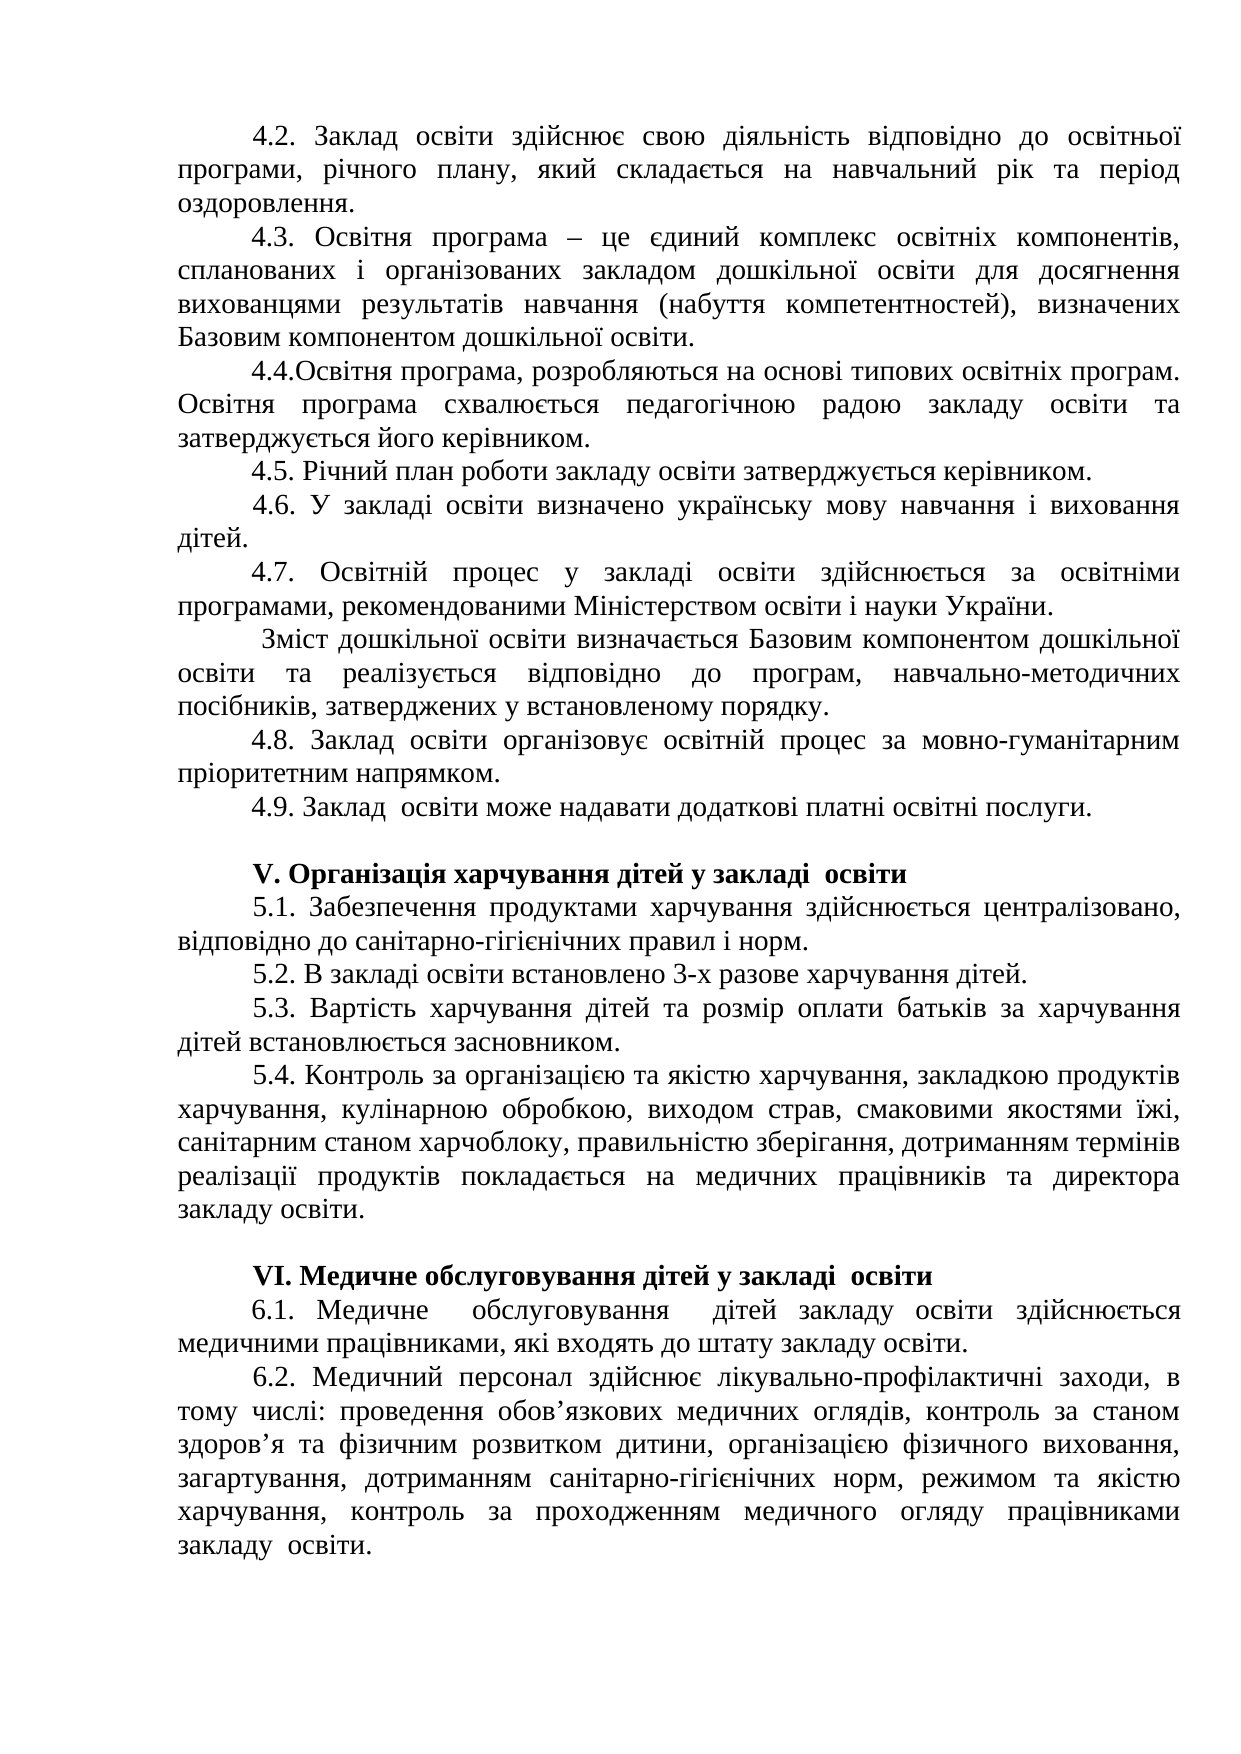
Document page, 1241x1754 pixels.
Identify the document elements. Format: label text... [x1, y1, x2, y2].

text 4.2. Заклад освіти здійснює свою діяльність відповідно до освітньої програми, річного плану, який складається на навчальний рік та період оздоровлення. [177, 118, 1181, 219]
text 4.6. У закладі освіти визначено українську мову навчання і виховання дітей. [177, 487, 1181, 554]
text 4.9. Заклад освіти може надавати додаткові платні освітні послуги. [177, 789, 1181, 822]
text 4.4.Освітня програма, розробляються на основі типових освітніх програм. Освітня програма схвалюється педагогічною радою закладу освіти та затверджується його керівником. [177, 353, 1181, 453]
text 4.3. Освітня програма – це єдиний комплекс освітніх компонентів, спланованих і організованих закладом дошкільної освіти для досягнення вихованцями результатів навчання (набуття компетентностей), визначених Базовим компонентом дошкільної освіти. [177, 219, 1181, 353]
text 6.1. Медичне обслуговування дітей закладу освіти здійснюється медичними працівниками, які входять до штату закладу освіти. [177, 1292, 1181, 1359]
text 5.4. Контроль за організацією та якістю харчування, закладкою продуктів харчування, кулінарною обробкою, виходом страв, смаковими якостями їжі, санітарним станом харчоблоку, правильністю зберігання, дотриманням термінів реалізації продуктів покладається на медичних працівників та директора закладу освіти. [177, 1057, 1181, 1225]
text Зміст дошкільної освіти визначається Базовим компонентом дошкільної освіти та реалізується відповідно до програм, навчально-методичних посібників, затверджених у встановленому порядку. [177, 621, 1181, 722]
text V. Організація харчування дітей у закладі освіти [177, 856, 1181, 889]
text 4.5. Річний план роботи закладу освіти затверджується керівником. [177, 453, 1181, 487]
text 6.2. Медичний персонал здійснює лікувально-профілактичні заходи, в тому числі: проведення обов’язкових медичних оглядів, контроль за станом здоров’я та фізичним розвитком дитини, організацією фізичного виховання, загартування, дотриманням санітарно-гігієнічних норм, режимом та якістю харчування, контроль за проходженням медичного огляду працівниками закладу освіти. [177, 1359, 1181, 1560]
text 4.7. Освітній процес у закладі освіти здійснюється за освітніми програмами, рекомендованими Міністерством освіти і науки України. [177, 554, 1181, 621]
text 5.2. В закладі освіти встановлено 3-х разове харчування дітей. [177, 957, 1181, 990]
text 5.1. Забезпечення продуктами харчування здійснюється централізовано, відповідно до санітарно-гігієнічних правил і норм. [177, 889, 1181, 957]
text VІ. Медичне обслуговування дітей у закладі освіти [177, 1258, 1181, 1292]
text 4.8. Заклад освіти організовує освітній процес за мовно-гуманітарним пріоритетним напрямком. [177, 722, 1181, 789]
text 5.3. Вартість харчування дітей та розмір оплати батьків за харчування дітей встановлюється засновником. [177, 990, 1181, 1057]
